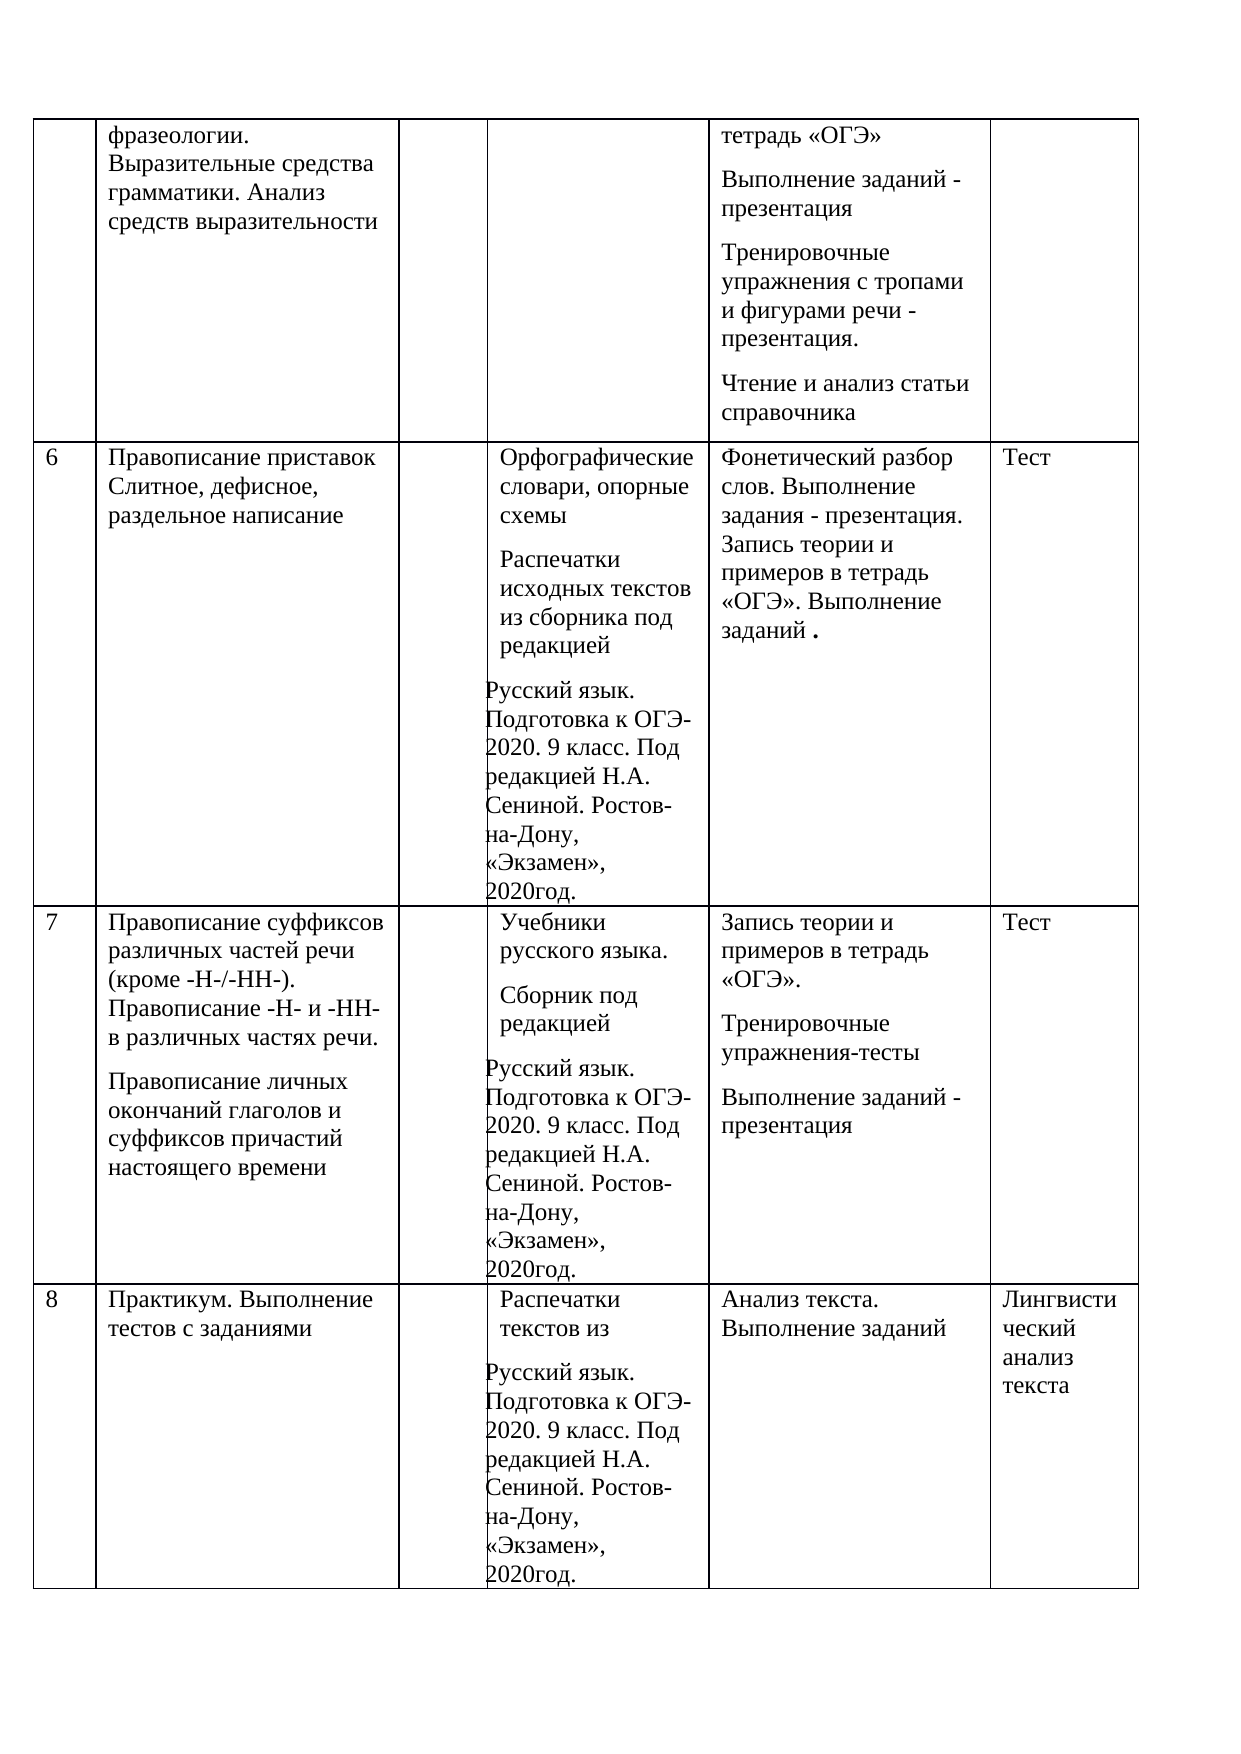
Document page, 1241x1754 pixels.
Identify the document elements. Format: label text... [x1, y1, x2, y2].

table_cell [400, 120, 487, 441]
table_cell [400, 1285, 487, 1587]
table_cell 7 [34, 907, 95, 1283]
table_cell Распечатки текстов из Русский язык. Подготовка к ОГЭ-2020. 9 класс. Под редакцией Н.А. Сениной. Ростов-на-Дону, «Экзамен», 2020год. [488, 1285, 708, 1587]
table_cell 6 [34, 443, 95, 905]
table_cell Учебники русского языка. Сборник под редакцией Русский язык. Подготовка к ОГЭ-2020. 9 класс. Под редакцией Н.А. Сениной. Ростов-на-Дону, «Экзамен», 2020год. [488, 907, 708, 1283]
table_cell Запись теории и примеров в тетрадь «ОГЭ». Тренировочные упражнения-тесты Выполнение заданий -презентация [710, 907, 990, 1283]
table_cell [400, 907, 487, 1283]
table_cell Орфографические словари, опорные схемы Распечатки исходных текстов из сборника под редакцией Русский язык. Подготовка к ОГЭ-2020. 9 класс. Под редакцией Н.А. Сениной. Ростов-на-Дону, «Экзамен», 2020год. [488, 443, 708, 905]
table_cell Тест [991, 443, 1138, 905]
table_cell 5 [34, 120, 95, 441]
table_cell Анализ текста. Выполнение заданий [710, 1285, 990, 1587]
table_cell 8 [34, 1285, 95, 1587]
table_cell [991, 120, 1138, 441]
table_cell Практикум. Выполнение тестов с заданиями [97, 1285, 398, 1587]
table_cell Правописание суффиксов различных частей речи (кроме -Н-/-НН-). Правописание -Н- и -НН- в различных частях речи. Правописание личных окончаний глаголов и суффиксов причастий настоящего времени [97, 907, 398, 1283]
table_cell Фонетический разбор слов. Выполнение задания - презентация. Запись теории и примеров в тетрадь «ОГЭ». Выполнение заданий . [710, 443, 990, 905]
table_cell Тест [991, 907, 1138, 1283]
table_cell Лингвистический анализ текста [991, 1285, 1138, 1587]
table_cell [710, 120, 990, 441]
table_cell Правописание приставок Слитное, дефисное, раздельное написание [97, 443, 398, 905]
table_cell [97, 120, 398, 441]
table_cell [400, 443, 487, 905]
